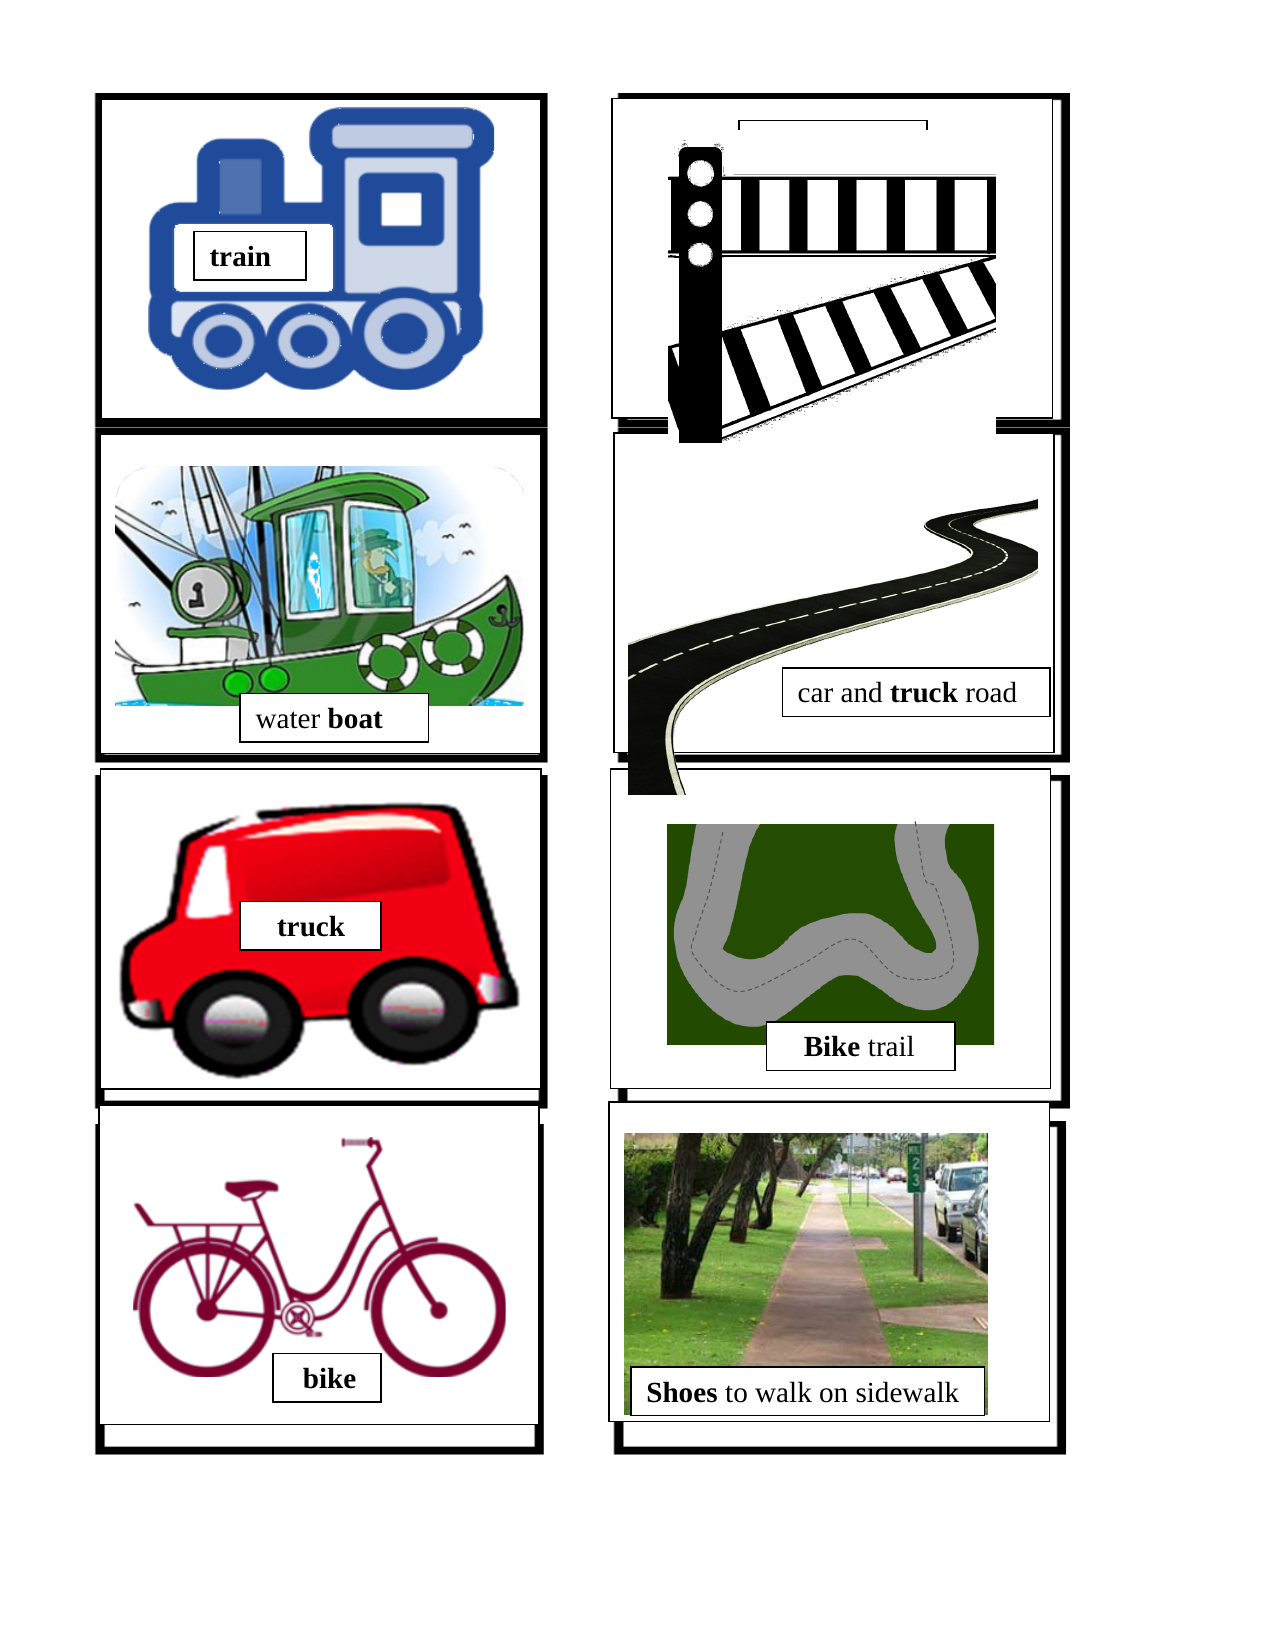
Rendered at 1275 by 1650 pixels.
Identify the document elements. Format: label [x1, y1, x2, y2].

picture [624, 1133, 988, 1415]
picture [628, 488, 1038, 795]
picture [667, 824, 995, 1045]
